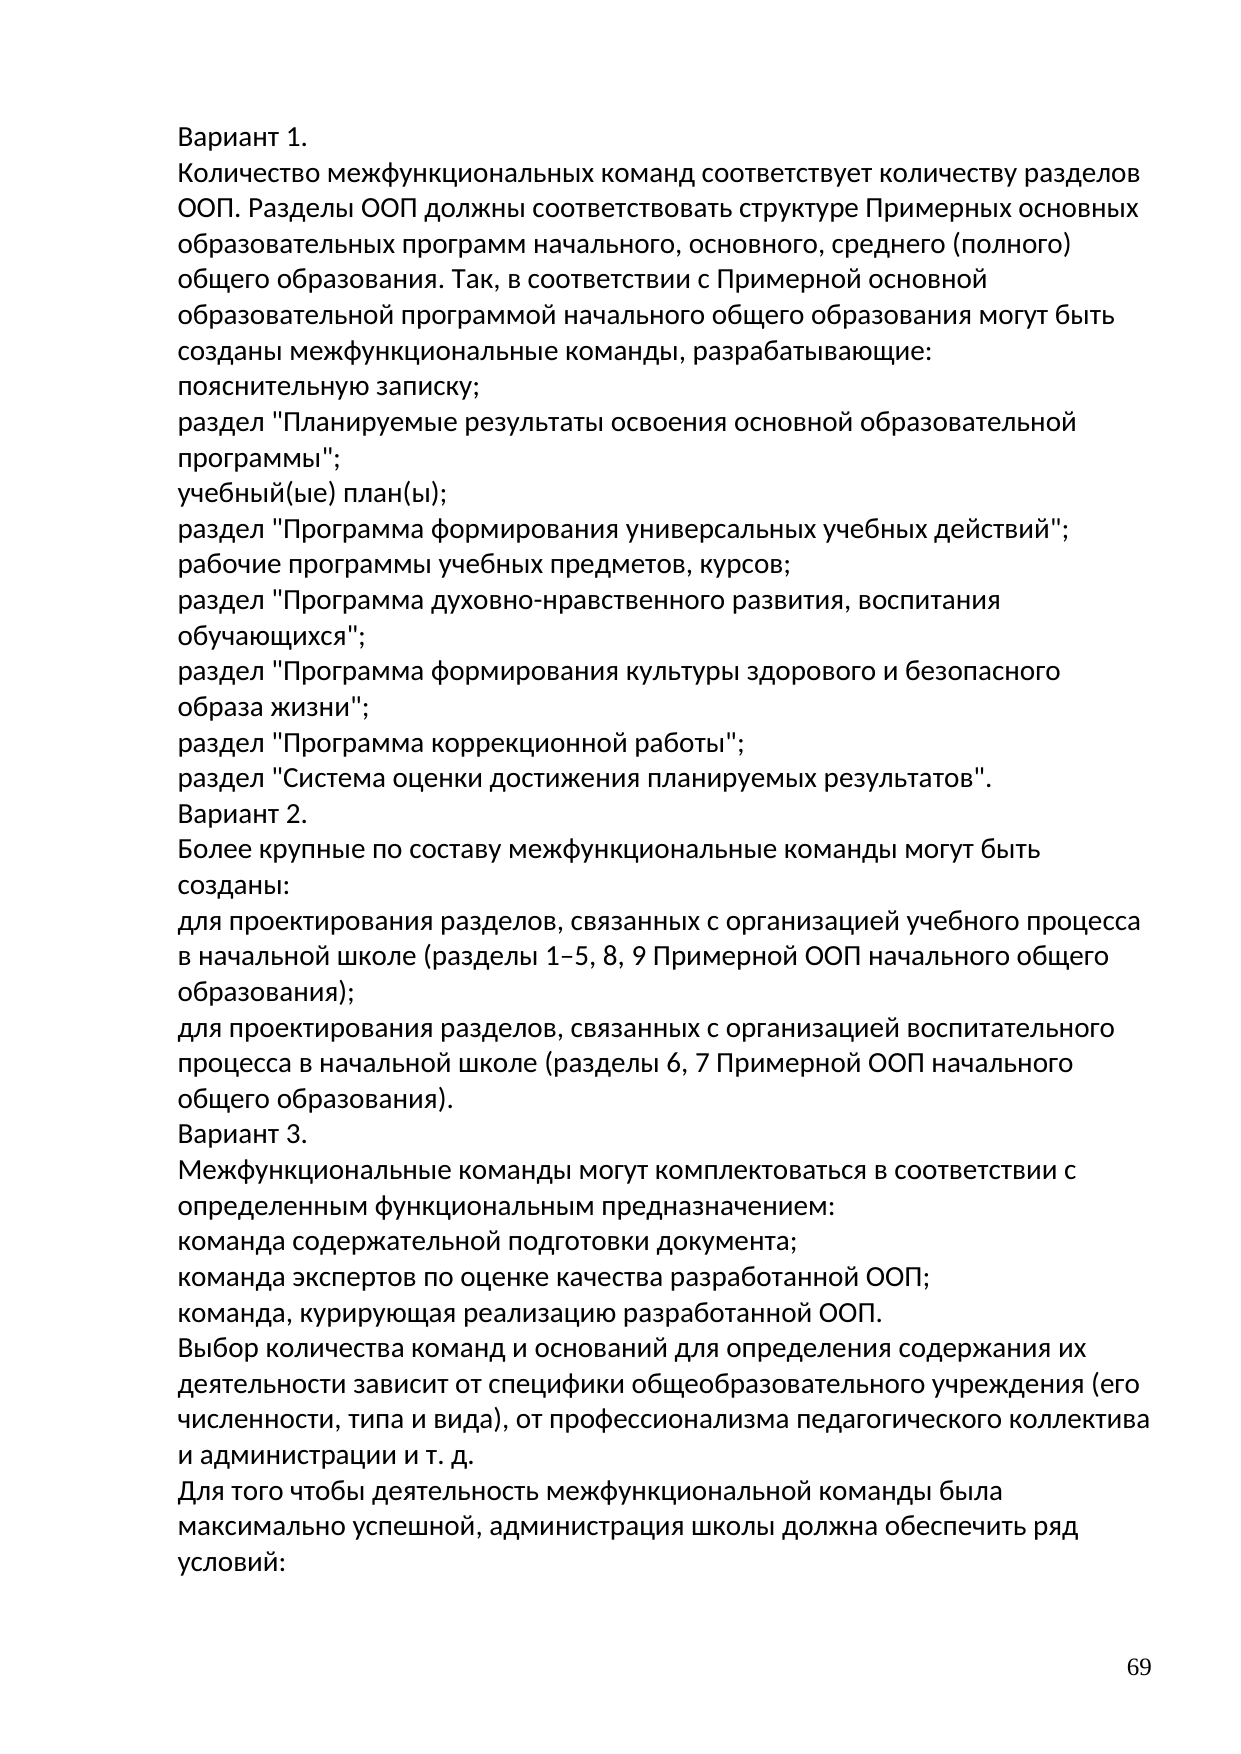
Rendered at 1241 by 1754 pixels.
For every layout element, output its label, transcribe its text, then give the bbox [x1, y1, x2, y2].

text Вариант 2. [177, 795, 1152, 831]
text пояснительную записку; [177, 367, 1152, 403]
text рабочие программы учебных предметов, курсов; [177, 546, 1152, 581]
text команда содержательной подготовки документа; [177, 1222, 1152, 1258]
text раздел "Программа формирования культуры здорового и безопасного образа жизни"; [177, 652, 1152, 724]
text учебный(ые) план(ы); [177, 474, 1152, 510]
text раздел "Планируемые результаты освоения основной образовательной программы"; [177, 403, 1152, 474]
text раздел "Программа духовно-нравственного развития, воспитания обучающихся"; [177, 581, 1152, 652]
text Вариант 3. [177, 1116, 1152, 1151]
text для проектирования разделов, связанных с организацией учебного процесса в начальной школе (разделы 1–5, 8, 9 Примерной ООП начального общего образования); [177, 902, 1152, 1009]
text Межфункциональные команды могут комплектоваться в соответствии с определенным функциональным предназначением: [177, 1151, 1152, 1222]
text Вариант 1. [177, 118, 1152, 154]
text Для того чтобы деятельность межфункциональной команды была максимально успешной, администрация школы должна обеспечить ряд условий: [177, 1472, 1152, 1579]
text раздел "Система оценки достижения планируемых результатов". [177, 759, 1152, 795]
text Выбор количества команд и оснований для определения содержания их деятельности зависит от специфики общеобразовательного учреждения (его численности, типа и вида), от профессионализма педагогического коллектива и администрации и т. д. [177, 1329, 1152, 1472]
text раздел "Программа коррекционной работы"; [177, 724, 1152, 759]
text команда, курирующая реализацию разработанной ООП. [177, 1294, 1152, 1329]
text Количество межфункциональных команд соответствует количеству разделов ООП. Разделы ООП должны соответствовать структуре Примерных основных образовательных программ начального, основного, среднего (полного) общего образования. Так, в соответствии с Примерной основной образовательной программой начального общего образования могут быть созданы межфункциональные команды, разрабатывающие: [177, 154, 1152, 367]
text Более крупные по составу межфункциональные команды могут быть созданы: [177, 831, 1152, 902]
text команда экспертов по оценке качества разработанной ООП; [177, 1258, 1152, 1294]
text раздел "Программа формирования универсальных учебных действий"; [177, 510, 1152, 546]
text для проектирования разделов, связанных с организацией воспитательного процесса в начальной школе (разделы 6, 7 Примерной ООП начального общего образования). [177, 1009, 1152, 1116]
